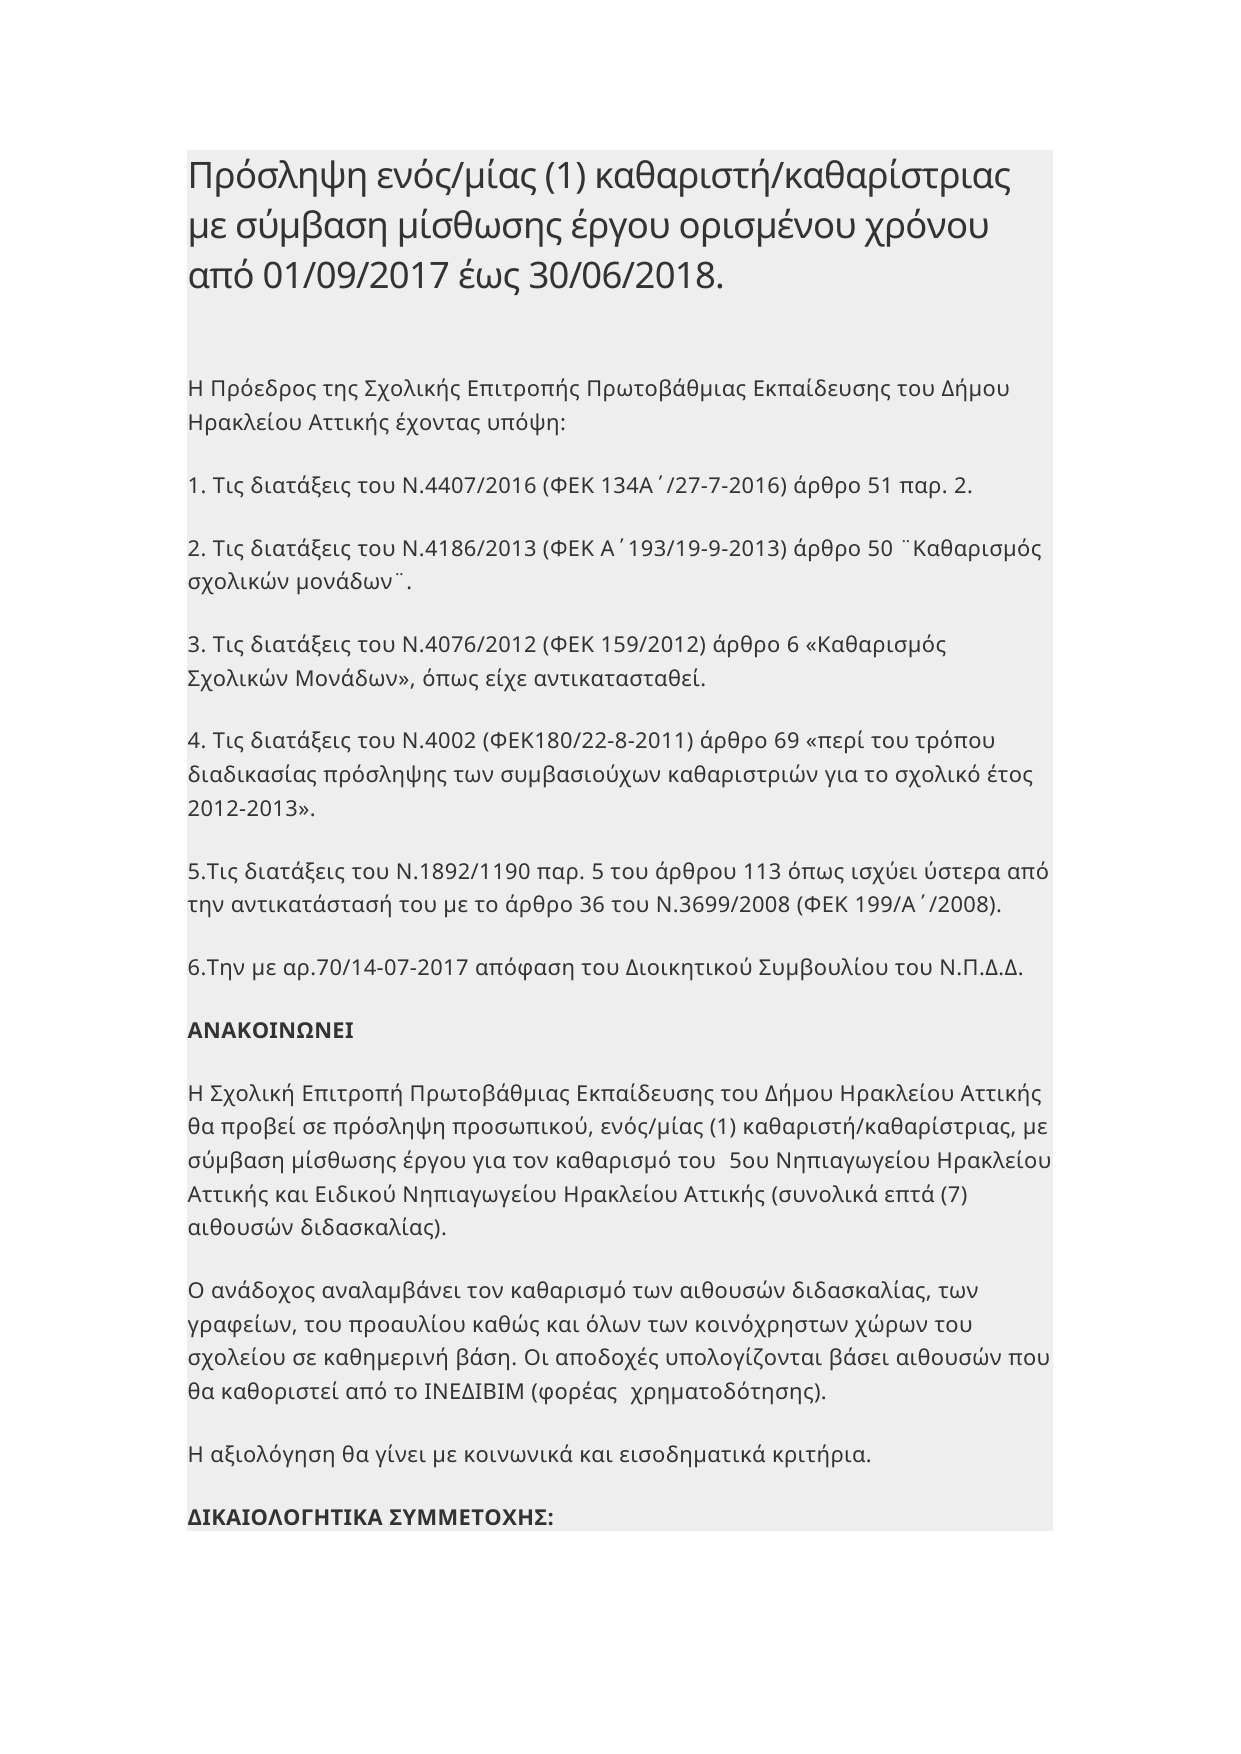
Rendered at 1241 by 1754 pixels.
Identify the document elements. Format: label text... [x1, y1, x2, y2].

text Η Πρόεδρος της Σχολικής Επιτροπής Πρωτοβάθμιας Εκπαίδευσης του Δήμου Ηρακλείου Αττικής έχοντας υπόψη: [187, 369, 1053, 437]
text 1. Τις διατάξεις του Ν.4407/2016 (ΦΕΚ 134Α΄/27-7-2016) άρθρο 51 παρ. 2. [187, 466, 1053, 499]
text Η Σχολική Επιτροπή Πρωτοβάθμιας Εκπαίδευσης του Δήμου Ηρακλείου Αττικής θα προβεί σε πρόσληψη προσωπικού, ενός/μίας (1) καθαριστή/καθαρίστριας, με σύμβαση μίσθωσης έργου για τον καθαρισμό του 5ου Νηπιαγωγείου Ηρακλείου Αττικής και Ειδικού Νηπιαγωγείου Ηρακλείου Αττικής (συνολικά επτά (7) αιθουσών διδασκαλίας). [187, 1074, 1053, 1242]
text 4. Τις διατάξεις του Ν.4002 (ΦΕΚ180/22-8-2011) άρθρο 69 «περί του τρόπου διαδικασίας πρόσληψης των συμβασιούχων καθαριστριών για το σχολικό έτος 2012-2013». [187, 722, 1053, 823]
text ΔΙΚΑΙΟΛΟΓΗΤΙΚΑ ΣΥΜΜΕΤΟΧΗΣ: [187, 1498, 1053, 1531]
text 6.Την με αρ.70/14-07-2017 απόφαση του Διοικητικού Συμβουλίου του Ν.Π.Δ.Δ. [187, 948, 1053, 982]
text 5.Τις διατάξεις του Ν.1892/1190 παρ. 5 του άρθρου 113 όπως ισχύει ύστερα από την αντικατάστασή του με το άρθρο 36 του Ν.3699/2008 (ΦΕΚ 199/Α΄/2008). [187, 852, 1053, 919]
text ΑΝΑΚΟΙΝΩΝΕΙ [187, 1011, 1053, 1045]
text Ο ανάδοχος αναλαμβάνει τον καθαρισμό των αιθουσών διδασκαλίας, των γραφείων, του προαυλίου καθώς και όλων των κοινόχρηστων χώρων του σχολείου σε καθημερινή βάση. Οι αποδοχές υπολογίζονται βάσει αιθουσών που θα καθοριστεί από το ΙΝΕΔΙΒΙΜ (φορέας χρηματοδότησης). [187, 1271, 1053, 1406]
text 2. Τις διατάξεις του Ν.4186/2013 (ΦΕΚ Α΄193/19-9-2013) άρθρο 50 ¨Καθαρισμός σχολικών μονάδων¨. [187, 529, 1053, 596]
text 3. Τις διατάξεις του Ν.4076/2012 (ΦΕΚ 159/2012) άρθρο 6 «Καθαρισμός Σχολικών Μονάδων», όπως είχε αντικατασταθεί. [187, 625, 1053, 692]
text Η αξιολόγηση θα γίνει με κοινωνικά και εισοδηματικά κριτήρια. [187, 1435, 1053, 1469]
text Πρόσληψη ενός/μίας (1) καθαριστή/καθαρίστριας με σύμβαση μίσθωσης έργου ορισμένου χρόνου από 01/09/2017 έως 30/06/2018. [187, 150, 1053, 299]
